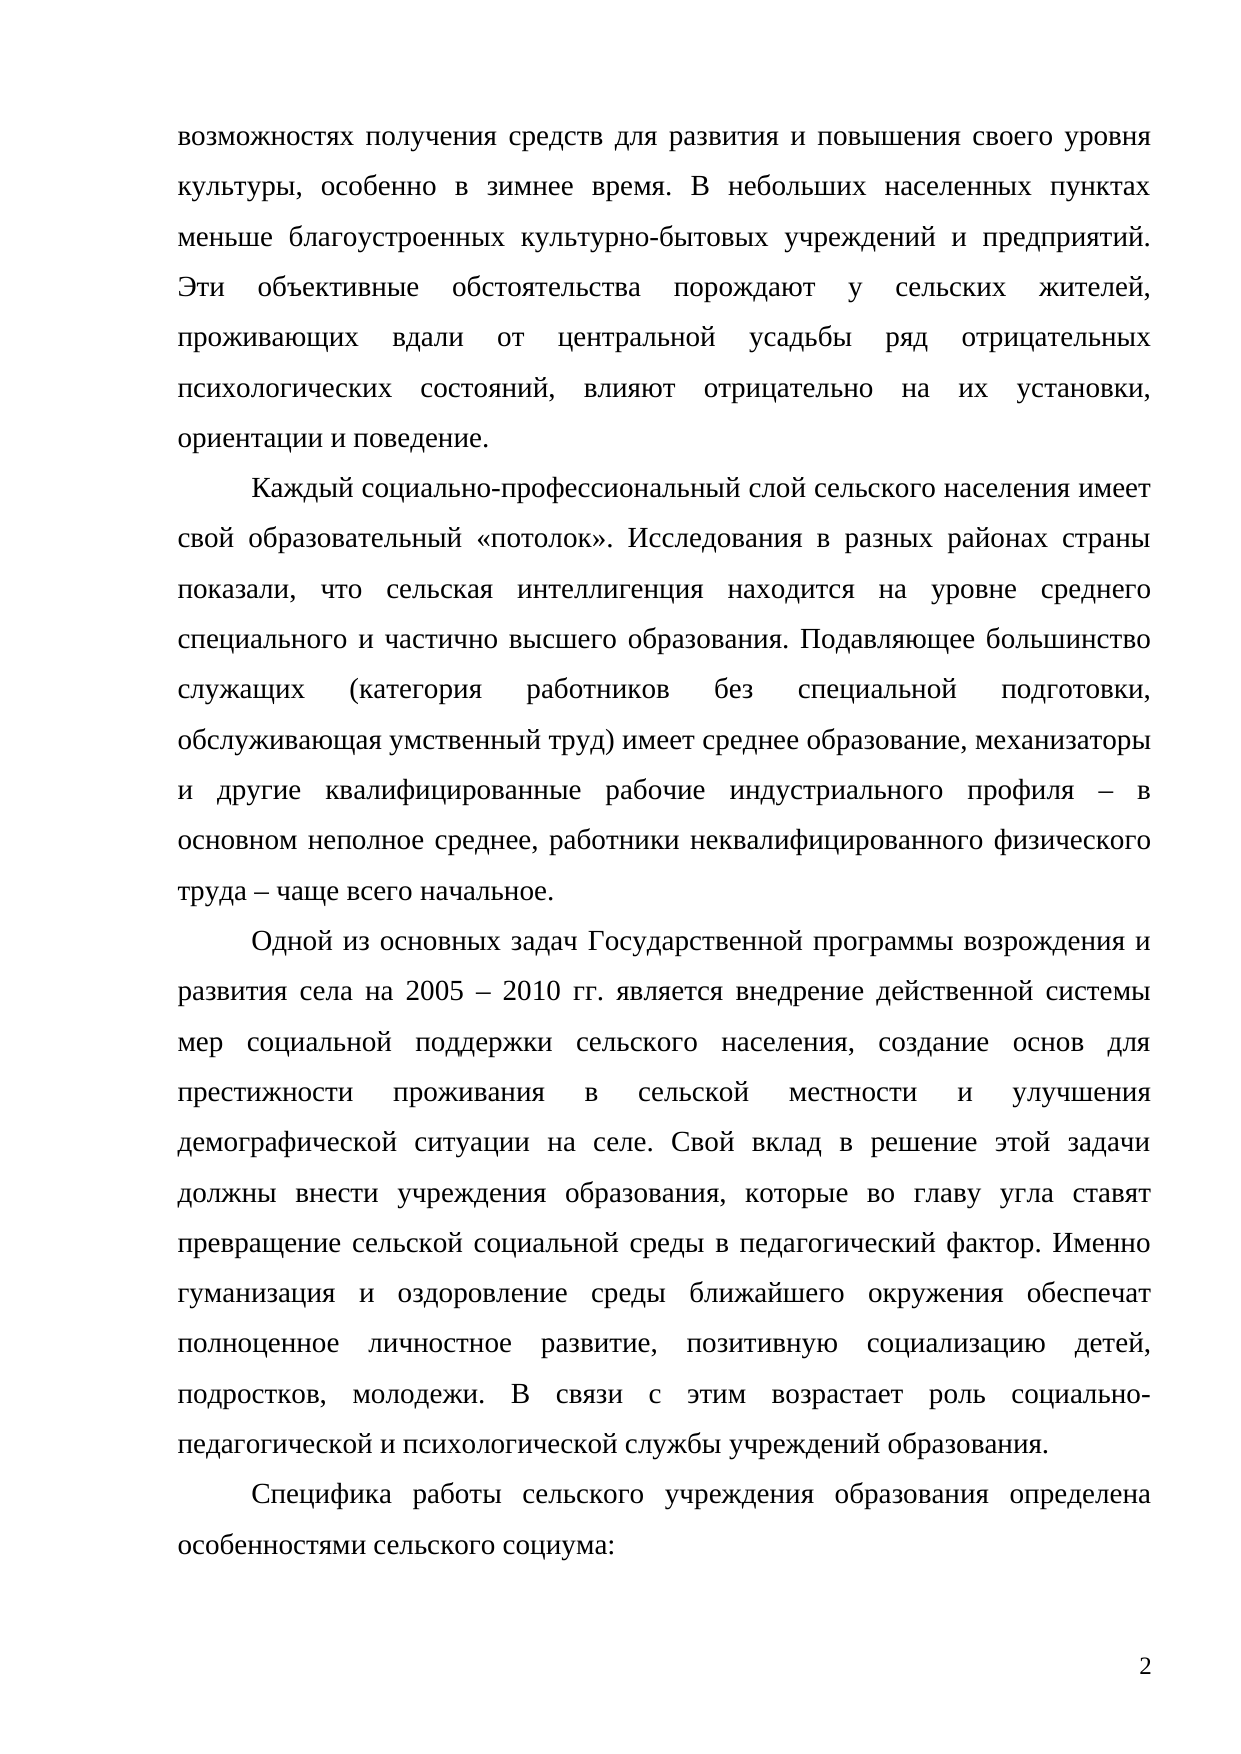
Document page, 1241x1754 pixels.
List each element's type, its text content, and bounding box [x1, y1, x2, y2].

text Каждый социально-профессиональный слой сельского населения имеет свой образовательный «потолок». Исследования в разных районах страны показали, что сельская интеллигенция находится на уровне среднего специального и частично высшего образования. Подавляющее большинство служащих (категория работников без специальной подготовки, обслуживающая умственный труд) имеет среднее образование, механизаторы и другие квалифицированные рабочие индустриального профиля – в основном неполное среднее, работники неквалифицированного физического труда – чаще всего начальное. [177, 470, 1152, 906]
text Специфика работы сельского учреждения образования определена особенностями сельского социума: [177, 1477, 1152, 1560]
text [177, 118, 1152, 453]
text Одной из основных задач Государственной программы возрождения и развития села на 2005 – 2010 гг. является внедрение действенной системы мер социальной поддержки сельского населения, создание основ для престижности проживания в сельской местности и улучшения демографической ситуации на селе. Свой вклад в решение этой задачи должны внести учреждения образования, которые во главу угла ставят превращение сельской социальной среды в педагогический фактор. Именно гуманизация и оздоровление среды ближайшего окружения обеспечат полноценное личностное развитие, позитивную социализацию детей, подростков, молодежи. В связи с этим возрастает роль социально-педагогической и психологической службы учреждений образования. [177, 923, 1152, 1460]
